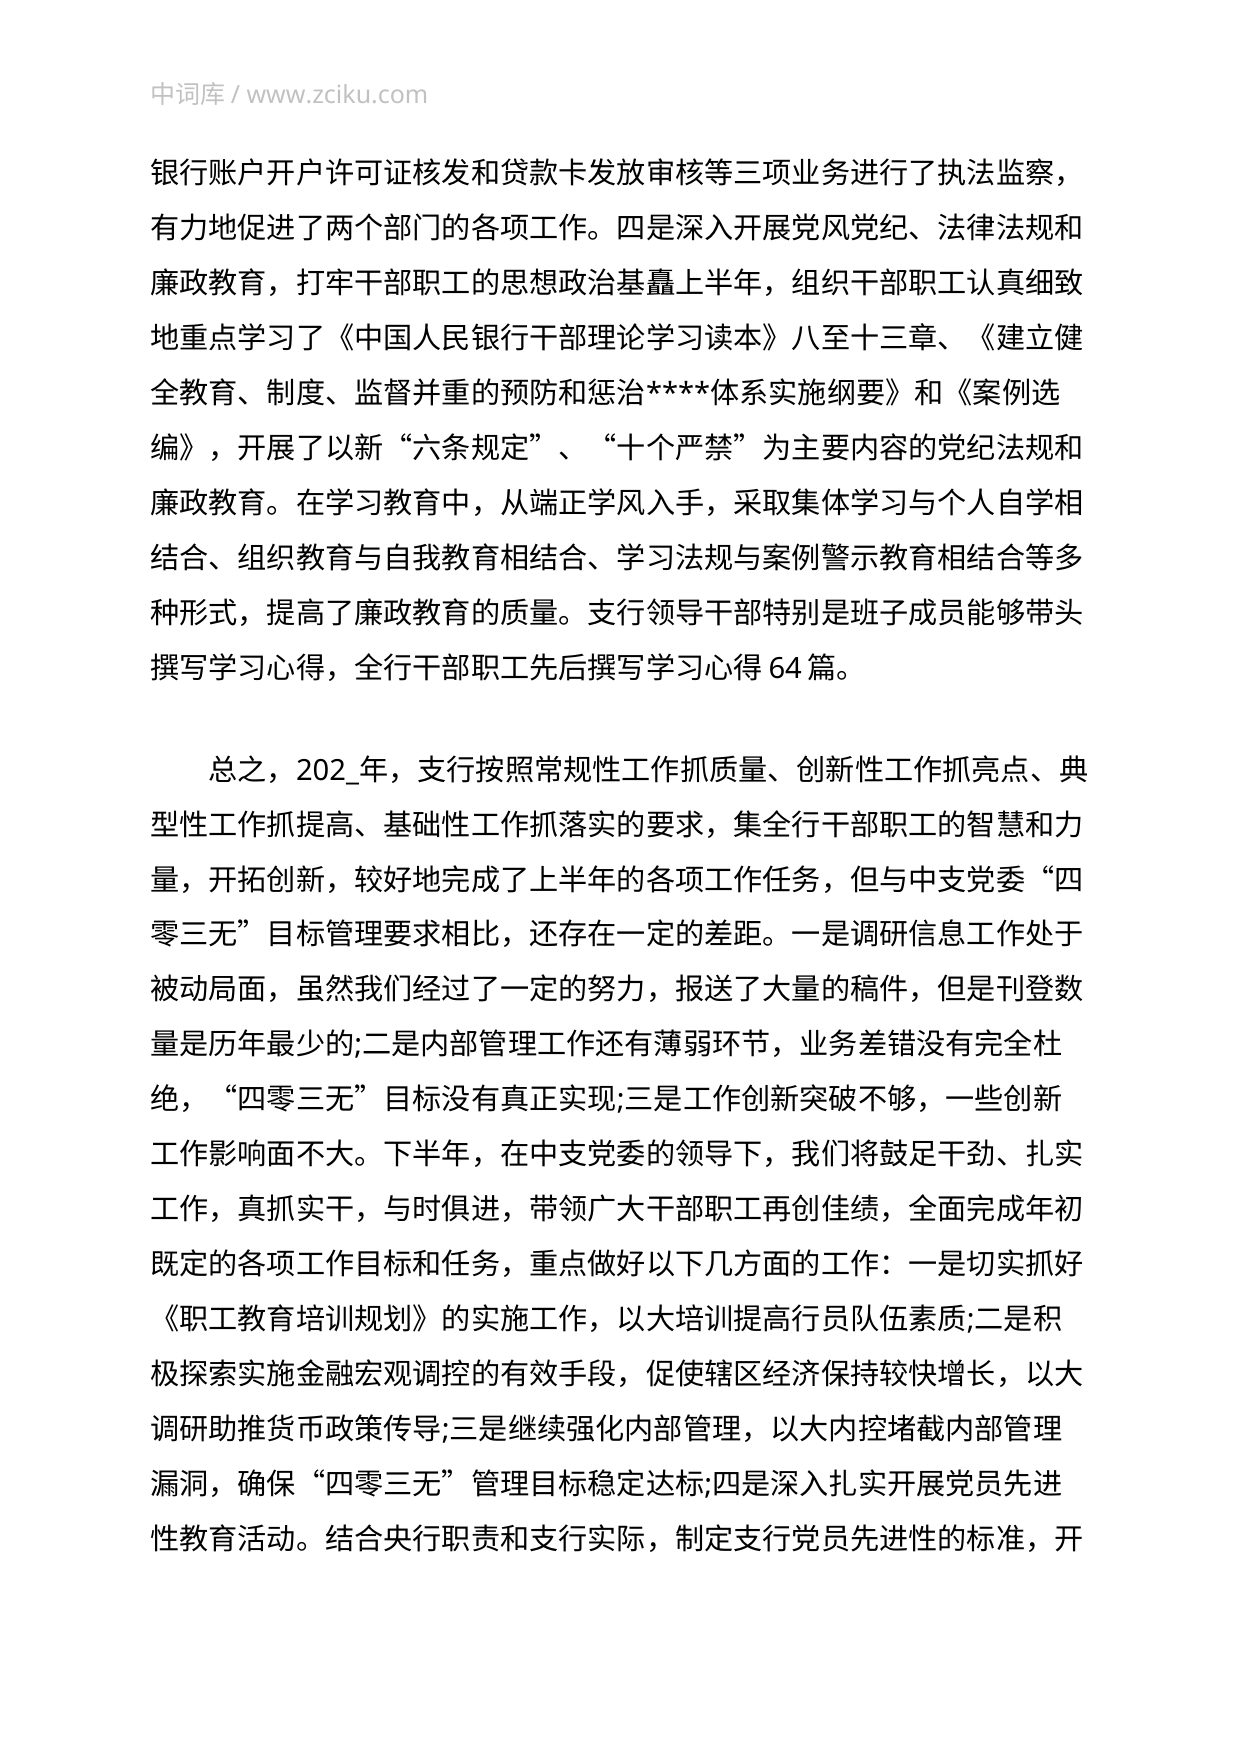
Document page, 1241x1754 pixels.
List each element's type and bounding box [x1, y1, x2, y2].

text [150, 746, 1090, 1558]
text [150, 150, 1090, 687]
